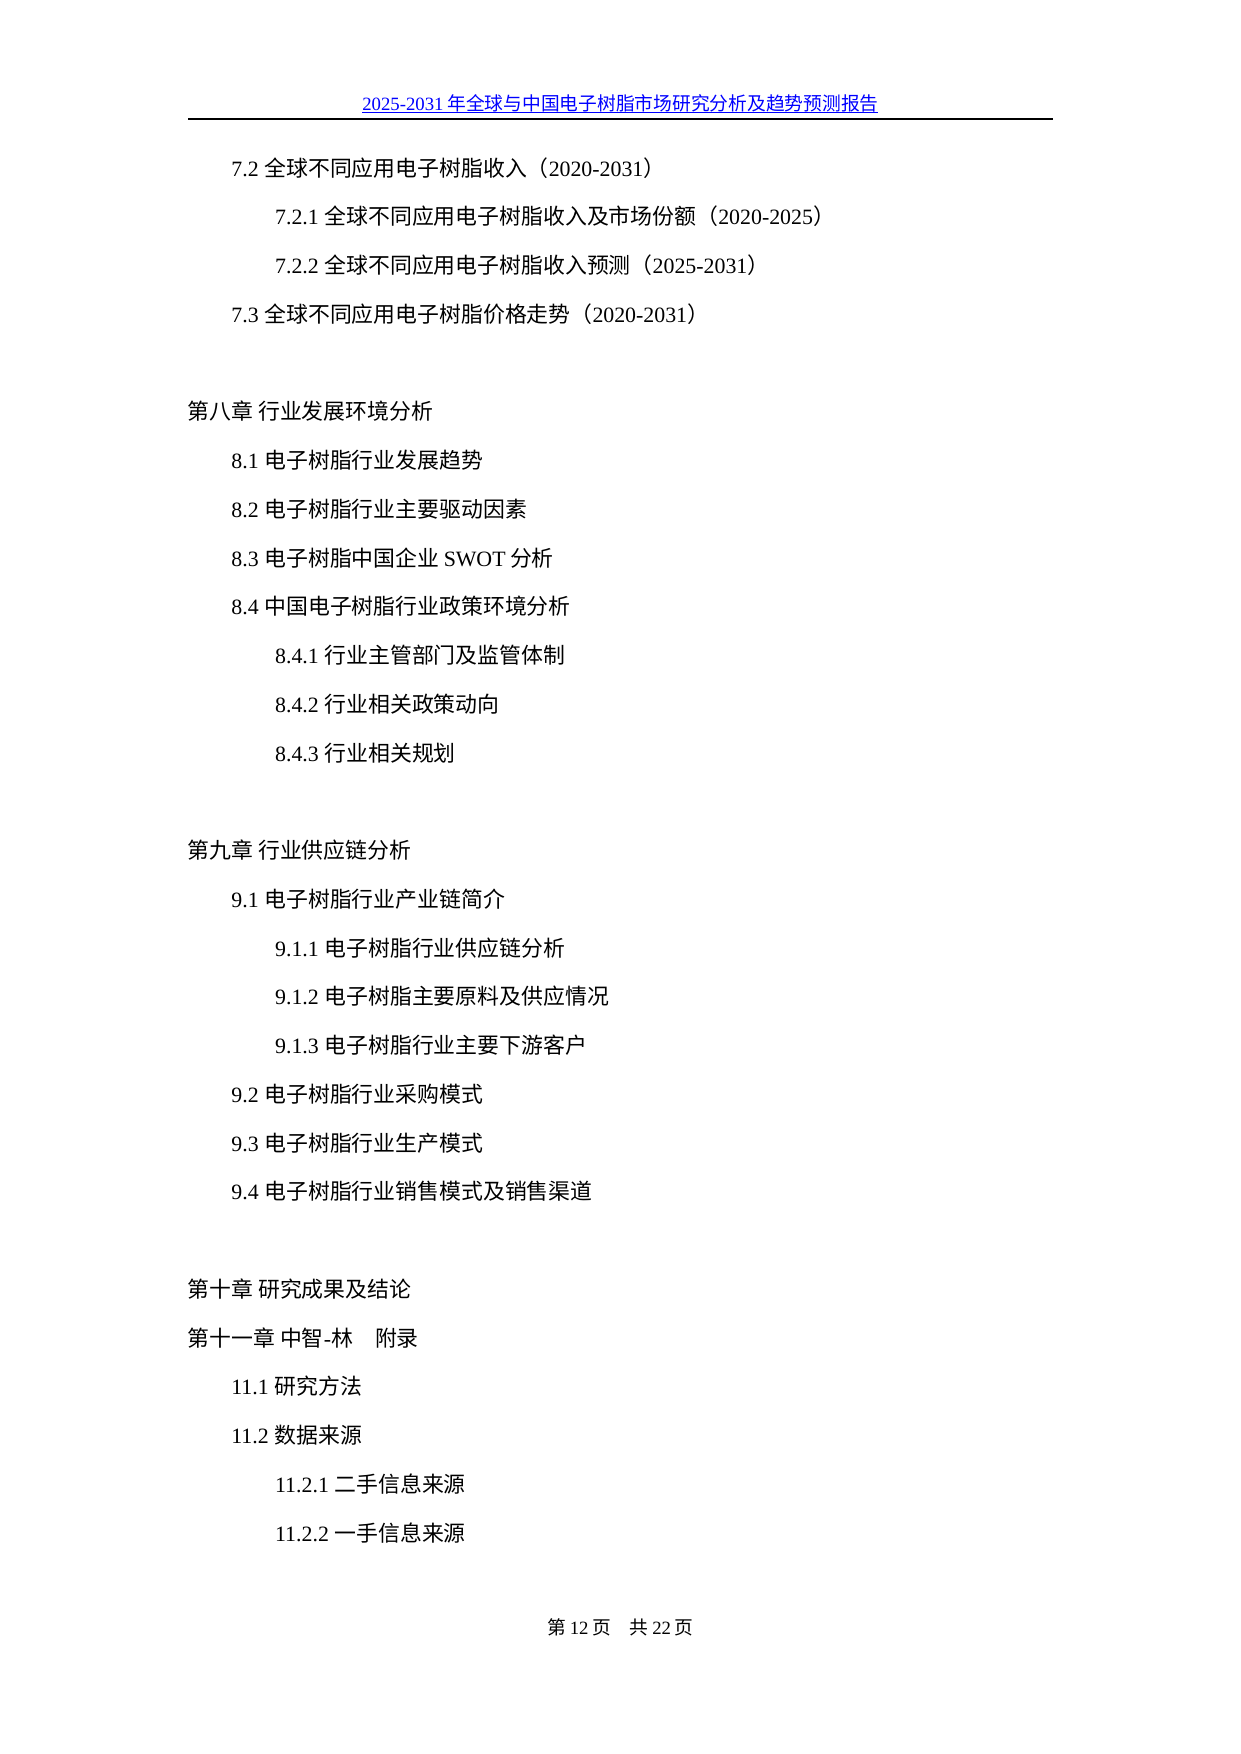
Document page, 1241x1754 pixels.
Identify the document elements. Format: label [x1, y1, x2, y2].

text [187, 150, 1053, 1548]
